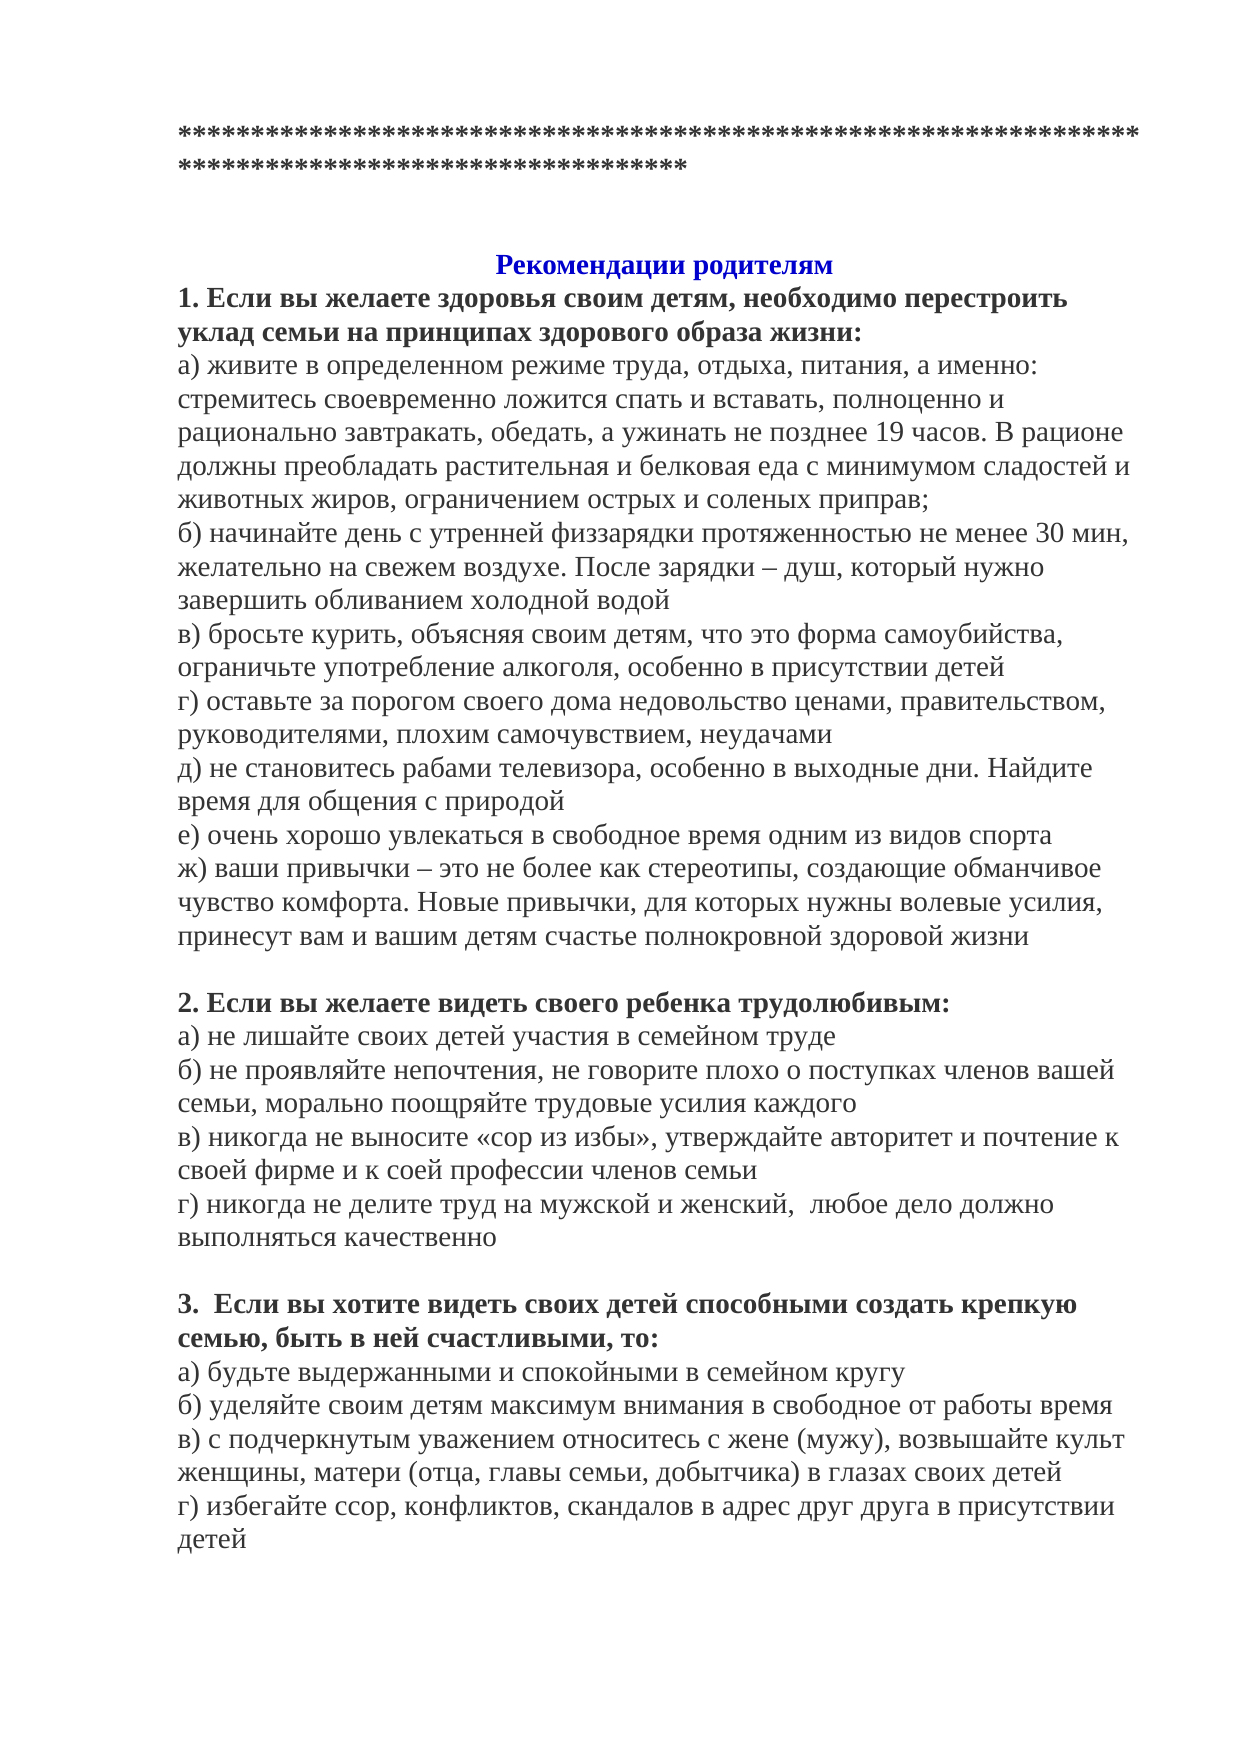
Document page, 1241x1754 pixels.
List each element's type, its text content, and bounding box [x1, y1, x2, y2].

text г) избегайте ссор, конфликтов, скандалов в адрес друг друга в присутствии детей [177, 1488, 1152, 1555]
text б) уделяйте своим детям максимум внимания в свободное от работы время [177, 1387, 1152, 1421]
text е) очень хорошо увлекаться в свободное время одним из видов спорта [177, 817, 1152, 851]
text г) оставьте за порогом своего дома недовольство ценами, правительством, руководителями, плохим самочувствием, неудачами [177, 683, 1152, 750]
text 2. Если вы желаете видеть своего ребенка трудолюбивым: [177, 985, 1152, 1018]
text 1. Если вы желаете здоровья своим детям, необходимо перестроить уклад семьи на принципах здорового образа жизни: [177, 280, 1152, 347]
text б) не проявляйте непочтения, не говорите плохо о поступках членов вашей семьи, морально поощряйте трудовые усилия каждого [177, 1052, 1152, 1119]
text а) не лишайте своих детей участия в семейном труде [177, 1018, 1152, 1052]
text 3. Если вы хотите видеть своих детей способными создать крепкую семью, быть в ней счастливыми, то: [177, 1287, 1152, 1354]
text д) не становитесь рабами телевизора, особенно в выходные дни. Найдите время для общения с природой [177, 750, 1152, 817]
text в) никогда не выносите «сор из избы», утверждайте авторитет и почтение к своей фирме и к соей профессии членов семьи [177, 1119, 1152, 1186]
text в) с подчеркнутым уважением относитесь с жене (мужу), возвышайте культ женщины, матери (отца, главы семьи, добытчика) в глазах своих детей [177, 1421, 1152, 1488]
text б) начинайте день с утренней физзарядки протяженностью не менее 30 мин, желательно на свежем воздухе. После зарядки – душ, который нужно завершить обливанием холодной водой [177, 515, 1152, 616]
text в) бросьте курить, объясняя своим детям, что это форма самоубийства, ограничьте употребление алкоголя, особенно в присутствии детей [177, 616, 1152, 683]
text ж) ваши привычки – это не более как стереотипы, создающие обманчивое чувство комфорта. Новые привычки, для которых нужны волевые усилия, принесут вам и вашим детям счастье полнокровной здоровой жизни [177, 851, 1152, 951]
text Рекомендации родителям [177, 247, 1152, 280]
text а) будьте выдержанными и спокойными в семейном кругу [177, 1354, 1152, 1387]
text г) никогда не делите труд на мужской и женский, любое дело должно выполняться качественно [177, 1186, 1152, 1253]
text а) живите в определенном режиме труда, отдыха, питания, а именно: стремитесь своевременно ложится спать и вставать, полноценно и рационально завтракать, обедать, а ужинать не позднее 19 часов. В рационе должны преобладать растительная и белковая еда с минимумом сладостей и животных жиров, ограничением острых и соленых приправ; [177, 347, 1152, 515]
text ***************************************************************************************************** [177, 118, 1152, 185]
